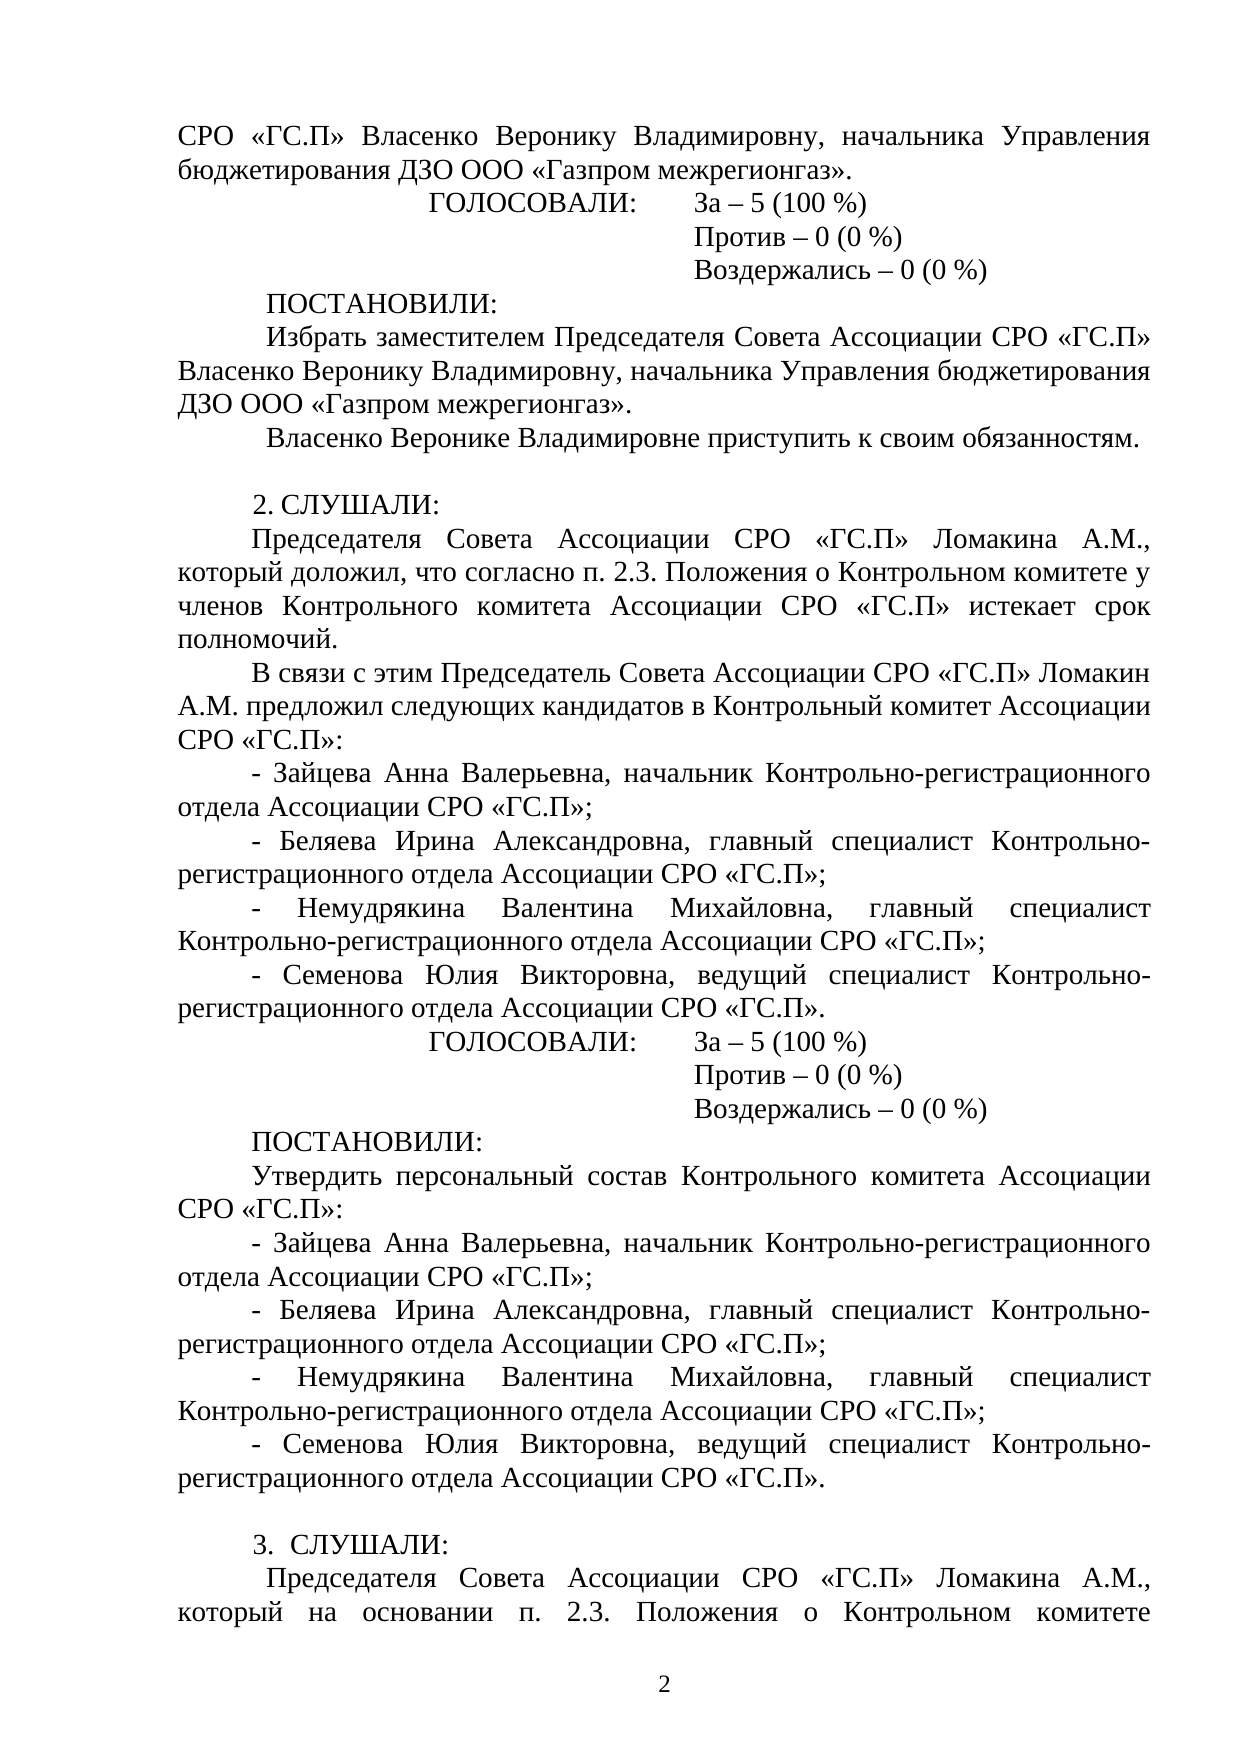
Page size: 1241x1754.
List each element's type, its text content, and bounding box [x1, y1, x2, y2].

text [177, 118, 1152, 185]
text Против – 0 (0 %) [340, 219, 1152, 252]
text - Беляева Ирина Александровна, главный специалист Контрольно-регистрационного отдела Ассоциации СРО «ГС.П»; [177, 823, 1152, 890]
text - Немудрякина Валентина Михайловна, главный специалист Контрольно-регистрационного отдела Ассоциации СРО «ГС.П»; [177, 1359, 1152, 1426]
text - Семенова Юлия Викторовна, ведущий специалист Контрольно-регистрационного отдела Ассоциации СРО «ГС.П». [177, 1426, 1152, 1493]
text ГОЛОСОВАЛИ: За – 5 (100 %) [340, 1024, 1152, 1057]
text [177, 1561, 1152, 1628]
text Утвердить персональный состав Контрольного комитета Ассоциации СРО «ГС.П»: [177, 1158, 1152, 1225]
text ПОСТАНОВИЛИ: [177, 286, 1152, 319]
text - Зайцева Анна Валерьевна, начальник Контрольно-регистрационного отдела Ассоциации СРО «ГС.П»; [177, 756, 1152, 823]
list СЛУШАЛИ: [252, 487, 1152, 521]
text ПОСТАНОВИЛИ: [177, 1124, 1152, 1158]
text ГОЛОСОВАЛИ: За – 5 (100 %) [340, 185, 1152, 219]
text - Немудрякина Валентина Михайловна, главный специалист Контрольно-регистрационного отдела Ассоциации СРО «ГС.П»; [177, 890, 1152, 957]
text - Зайцева Анна Валерьевна, начальник Контрольно-регистрационного отдела Ассоциации СРО «ГС.П»; [177, 1225, 1152, 1292]
text - Семенова Юлия Викторовна, ведущий специалист Контрольно-регистрационного отдела Ассоциации СРО «ГС.П». [177, 957, 1152, 1024]
text Против – 0 (0 %) [340, 1057, 1152, 1091]
text Воздержались – 0 (0 %) [340, 1091, 1152, 1124]
text Избрать заместителем Председателя Совета Ассоциации СРО «ГС.П» Власенко Веронику Владимировну, начальника Управления бюджетирования ДЗО ООО «Газпром межрегионгаз». [177, 319, 1152, 420]
text Власенко Веронике Владимировне приступить к своим обязанностям. [177, 420, 1152, 454]
list СЛУШАЛИ: [252, 1527, 1152, 1561]
text - Беляева Ирина Александровна, главный специалист Контрольно-регистрационного отдела Ассоциации СРО «ГС.П»; [177, 1292, 1152, 1359]
text В связи с этим Председатель Совета Ассоциации СРО «ГС.П» Ломакин А.М. предложил следующих кандидатов в Контрольный комитет Ассоциации СРО «ГС.П»: [177, 655, 1152, 756]
text Председателя Совета Ассоциации СРО «ГС.П» Ломакина А.М., который доложил, что согласно п. 2.3. Положения о Контрольном комитете у членов Контрольного комитета Ассоциации СРО «ГС.П» истекает срок полномочий. [177, 521, 1152, 655]
text Воздержались – 0 (0 %) [340, 252, 1152, 286]
